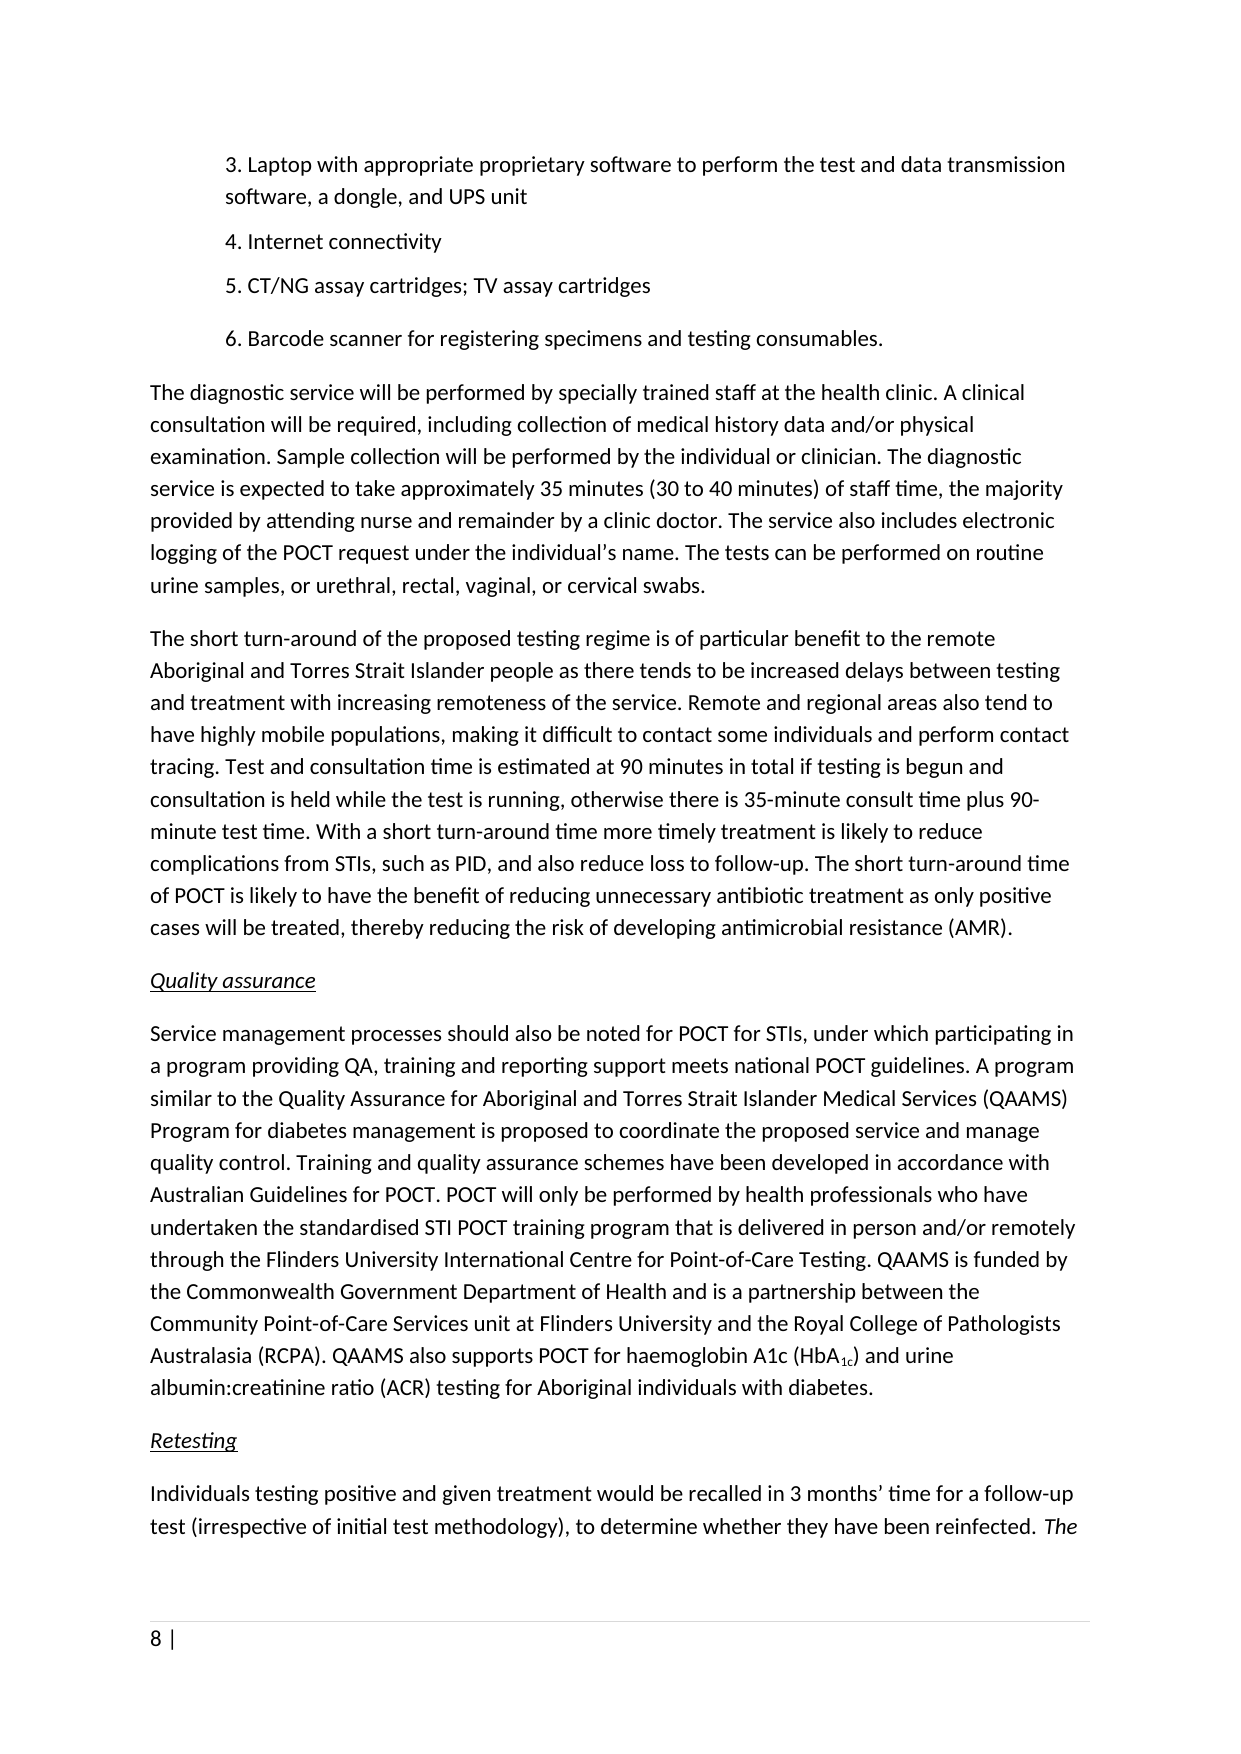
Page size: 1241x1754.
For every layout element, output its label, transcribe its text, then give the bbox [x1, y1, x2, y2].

text Retesting [150, 1427, 1090, 1454]
text 3. Laptop with appropriate proprietary software to perform the test and data transmission software, a dongle, and UPS unit [225, 150, 1090, 210]
text The diagnostic service will be performed by specially trained staff at the health clinic. A clinical consultation will be required, including collection of medical history data and/or physical examination. Sample collection will be performed by the individual or clinician. The diagnostic service is expected to take approximately 35 minutes (30 to 40 minutes) of staff time, the majority provided by attending nurse and remainder by a clinic doctor. The service also includes electronic logging of the POCT request under the individual’s name. The tests can be performed on routine urine samples, or urethral, rectal, vaginal, or cervical swabs. [150, 378, 1090, 599]
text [150, 1479, 1090, 1540]
text 5. CT/NG assay cartridges; TV assay cartridges [225, 272, 1090, 299]
text 6. Barcode scanner for registering specimens and testing consumables. [225, 324, 1090, 353]
text Service management processes should also be noted for POCT for STIs, under which participating in a program providing QA, training and reporting support meets national POCT guidelines. A program similar to the Quality Assurance for Aboriginal and Torres Strait Islander Medical Services (QAAMS) Program for diabetes management is proposed to coordinate the proposed service and manage quality control. Training and quality assurance schemes have been developed in accordance with Australian Guidelines for POCT. POCT will only be performed by health professionals who have undertaken the standardised STI POCT training program that is delivered in person and/or remotely through the Flinders University International Centre for Point-of-Care Testing. QAAMS is funded by the Commonwealth Government Department of Health and is a partnership between the Community Point-of-Care Services unit at Flinders University and the Royal College of Pathologists Australasia (RCPA). QAAMS also supports POCT for haemoglobin A1c (HbA1c) and urine albumin:creatinine ratio (ACR) testing for Aboriginal individuals with diabetes. [150, 1019, 1090, 1402]
text The short turn-around of the proposed testing regime is of particular benefit to the remote Aboriginal and Torres Strait Islander people as there tends to be increased delays between testing and treatment with increasing remoteness of the service. Remote and regional areas also tend to have highly mobile populations, making it difficult to contact some individuals and perform contact tracing. Test and consultation time is estimated at 90 minutes in total if testing is begun and consultation is held while the test is running, otherwise there is 35-minute consult time plus 90-minute test time. With a short turn-around time more timely treatment is likely to reduce complications from STIs, such as PID, and also reduce loss to follow-up. The short turn-around time of POCT is likely to have the benefit of reducing unnecessary antibiotic treatment as only positive cases will be treated, thereby reducing the risk of developing antimicrobial resistance (AMR). [150, 624, 1090, 941]
text 4. Internet connectivity [225, 227, 1090, 255]
text Quality assurance [150, 966, 1090, 994]
